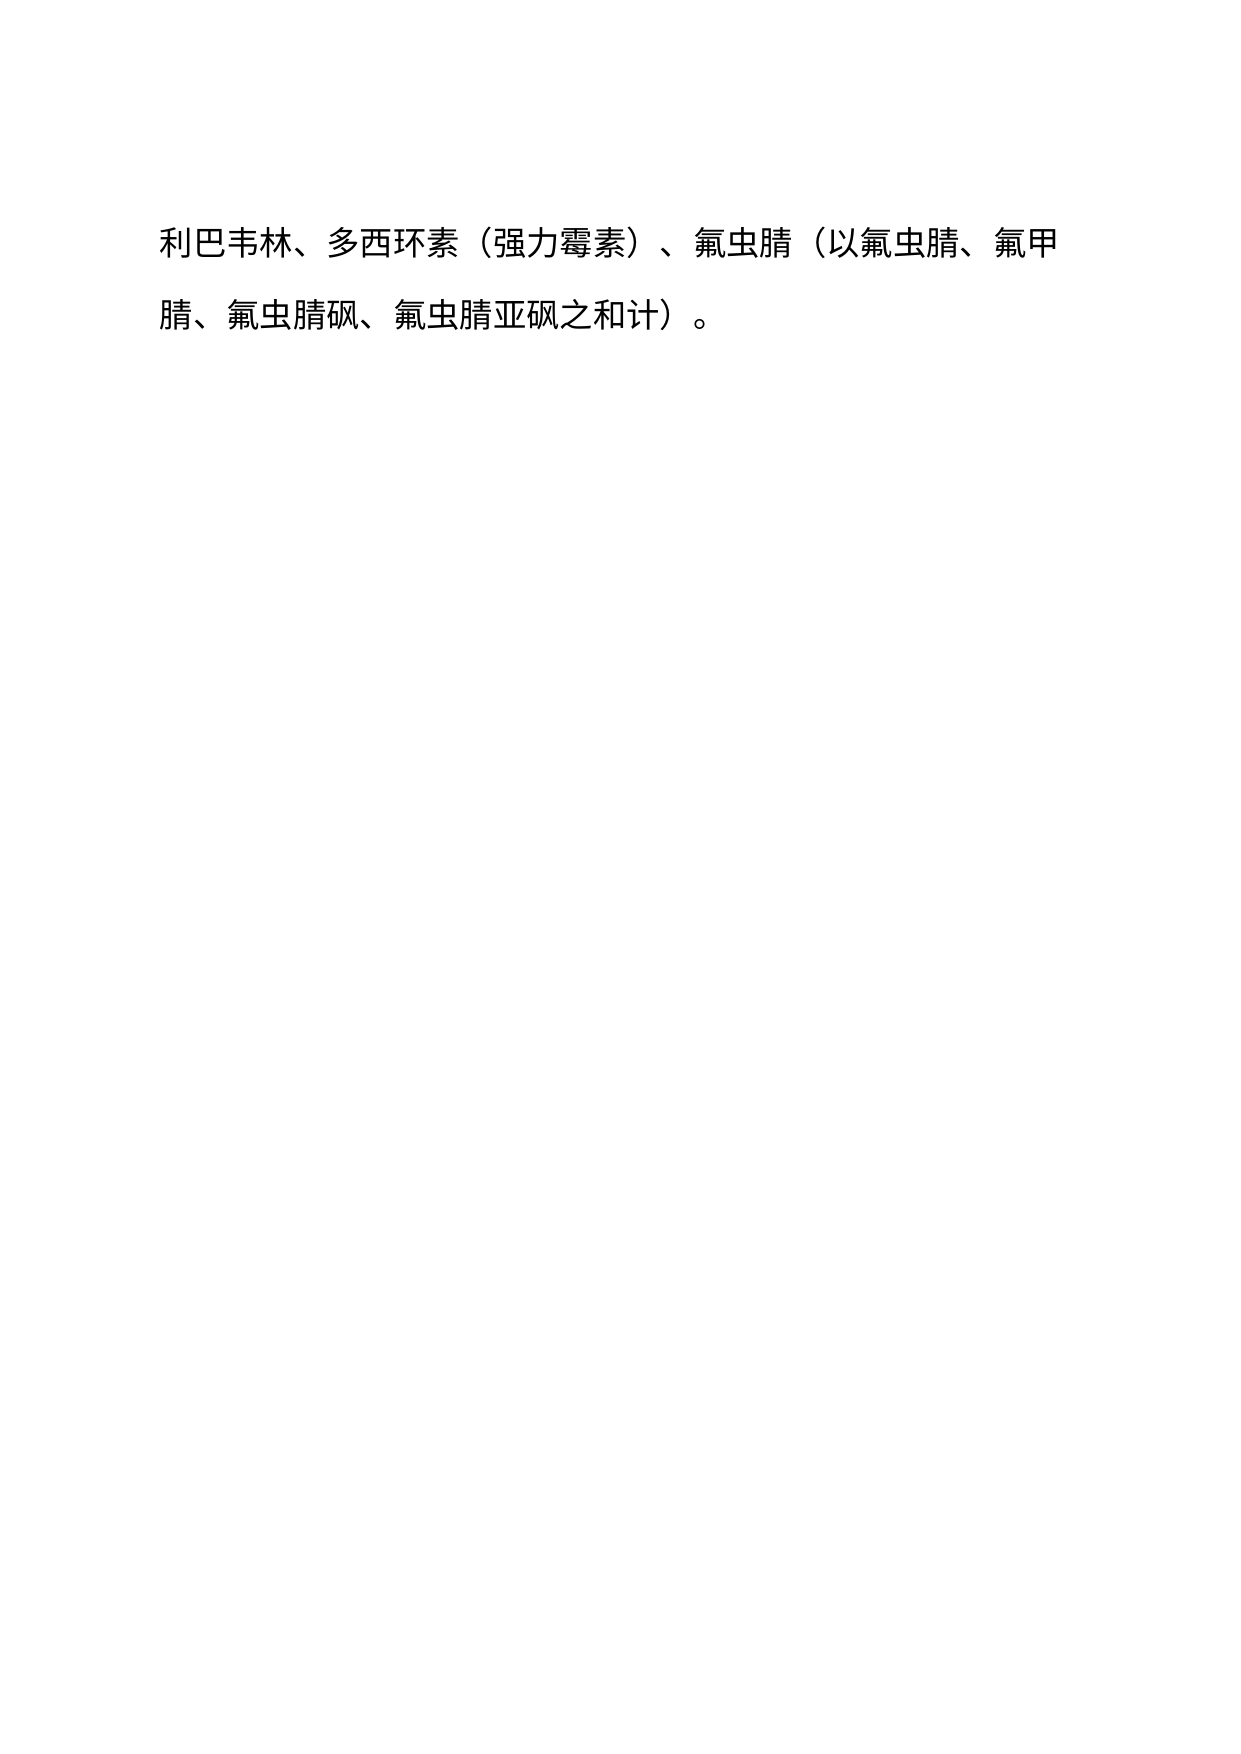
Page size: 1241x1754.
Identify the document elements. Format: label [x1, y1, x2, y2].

list [159, 217, 1081, 337]
